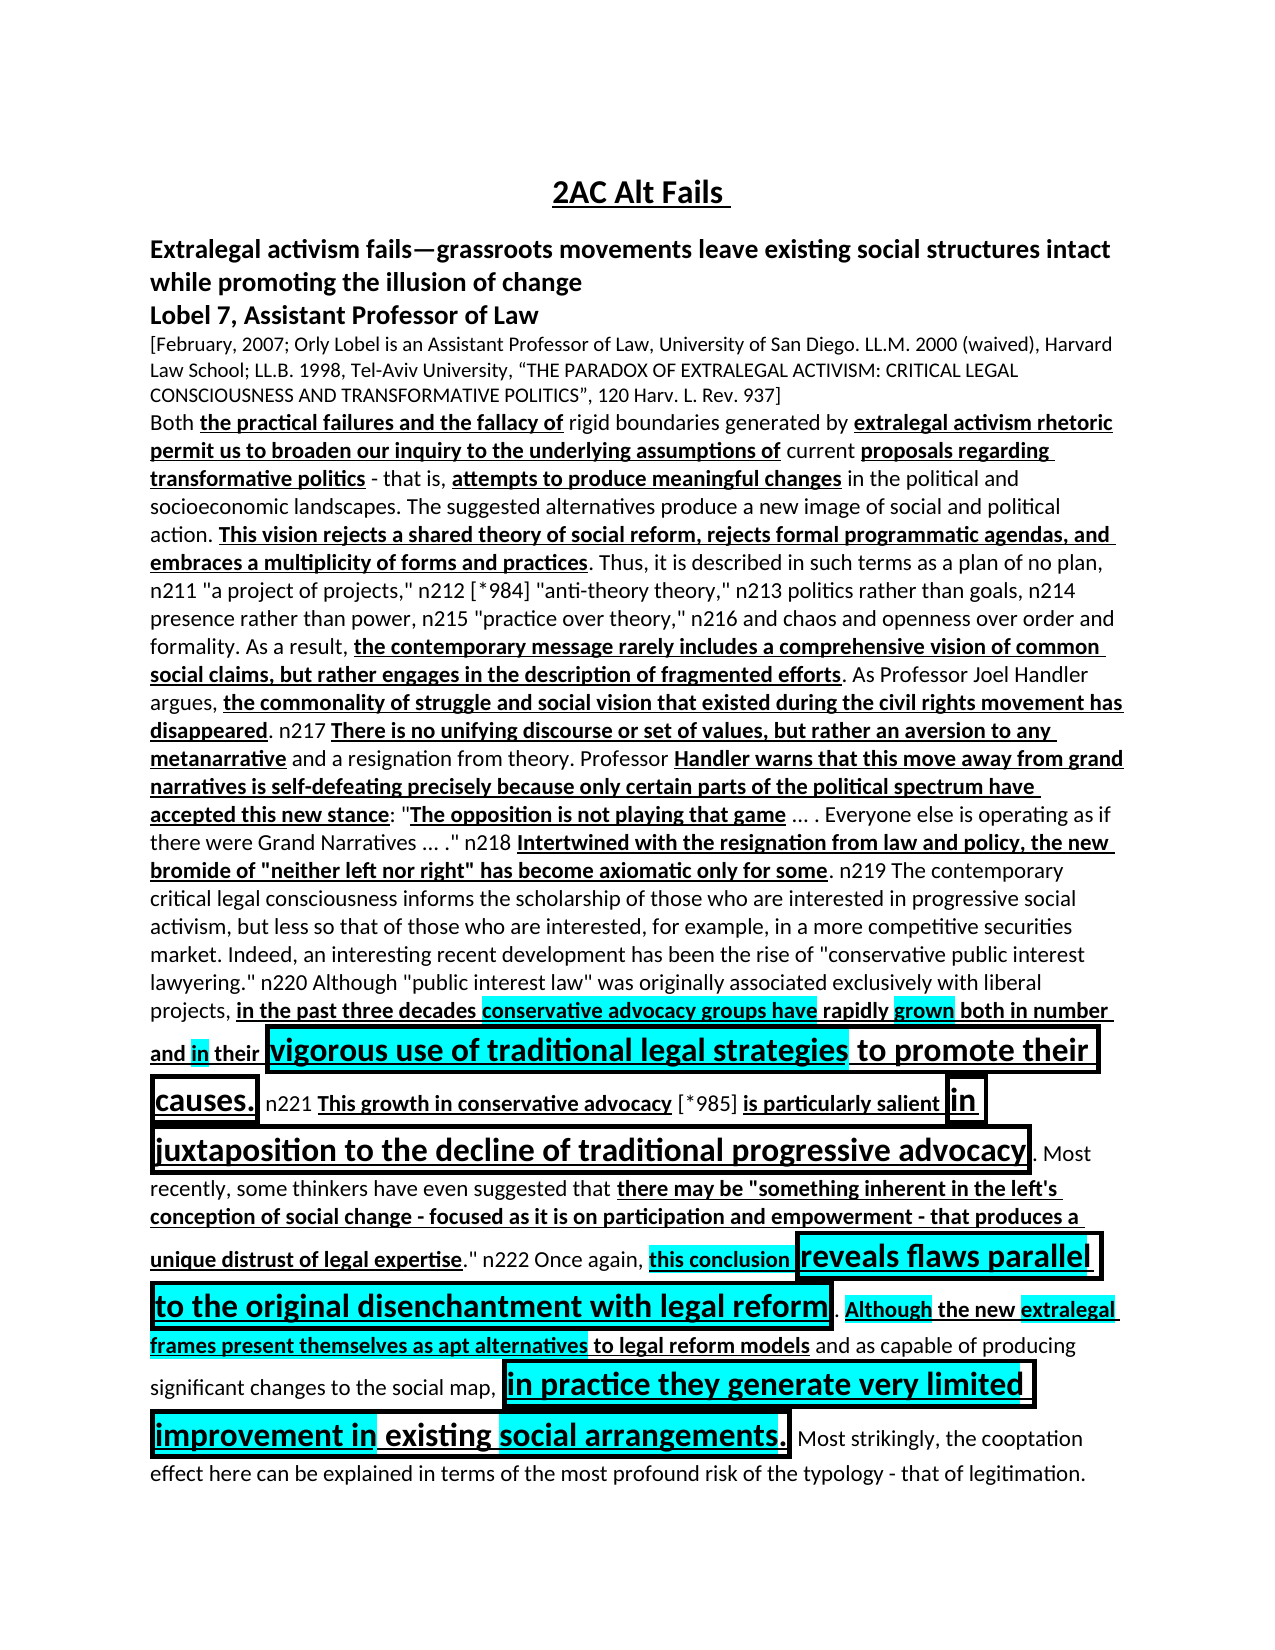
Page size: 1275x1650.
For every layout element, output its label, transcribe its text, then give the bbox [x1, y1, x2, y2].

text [150, 408, 1125, 1487]
text 2AC Alt Fails [150, 171, 1125, 212]
text Lobel 7, Assistant Professor of Law [150, 298, 1125, 331]
text [February, 2007; Orly Lobel is an Assistant Professor of Law, University of San Diego. LL.M. 2000 (waived), Harvard Law School; LL.B. 1998, Tel-Aviv University, “THE PARADOX OF EXTRALEGAL ACTIVISM: CRITICAL LEGAL CONSCIOUSNESS AND TRANSFORMATIVE POLITICS”, 120 Harv. L. Rev. 937] [150, 331, 1125, 408]
text Extralegal activism fails—grassroots movements leave existing social structures intact while promoting the illusion of change [150, 232, 1125, 298]
